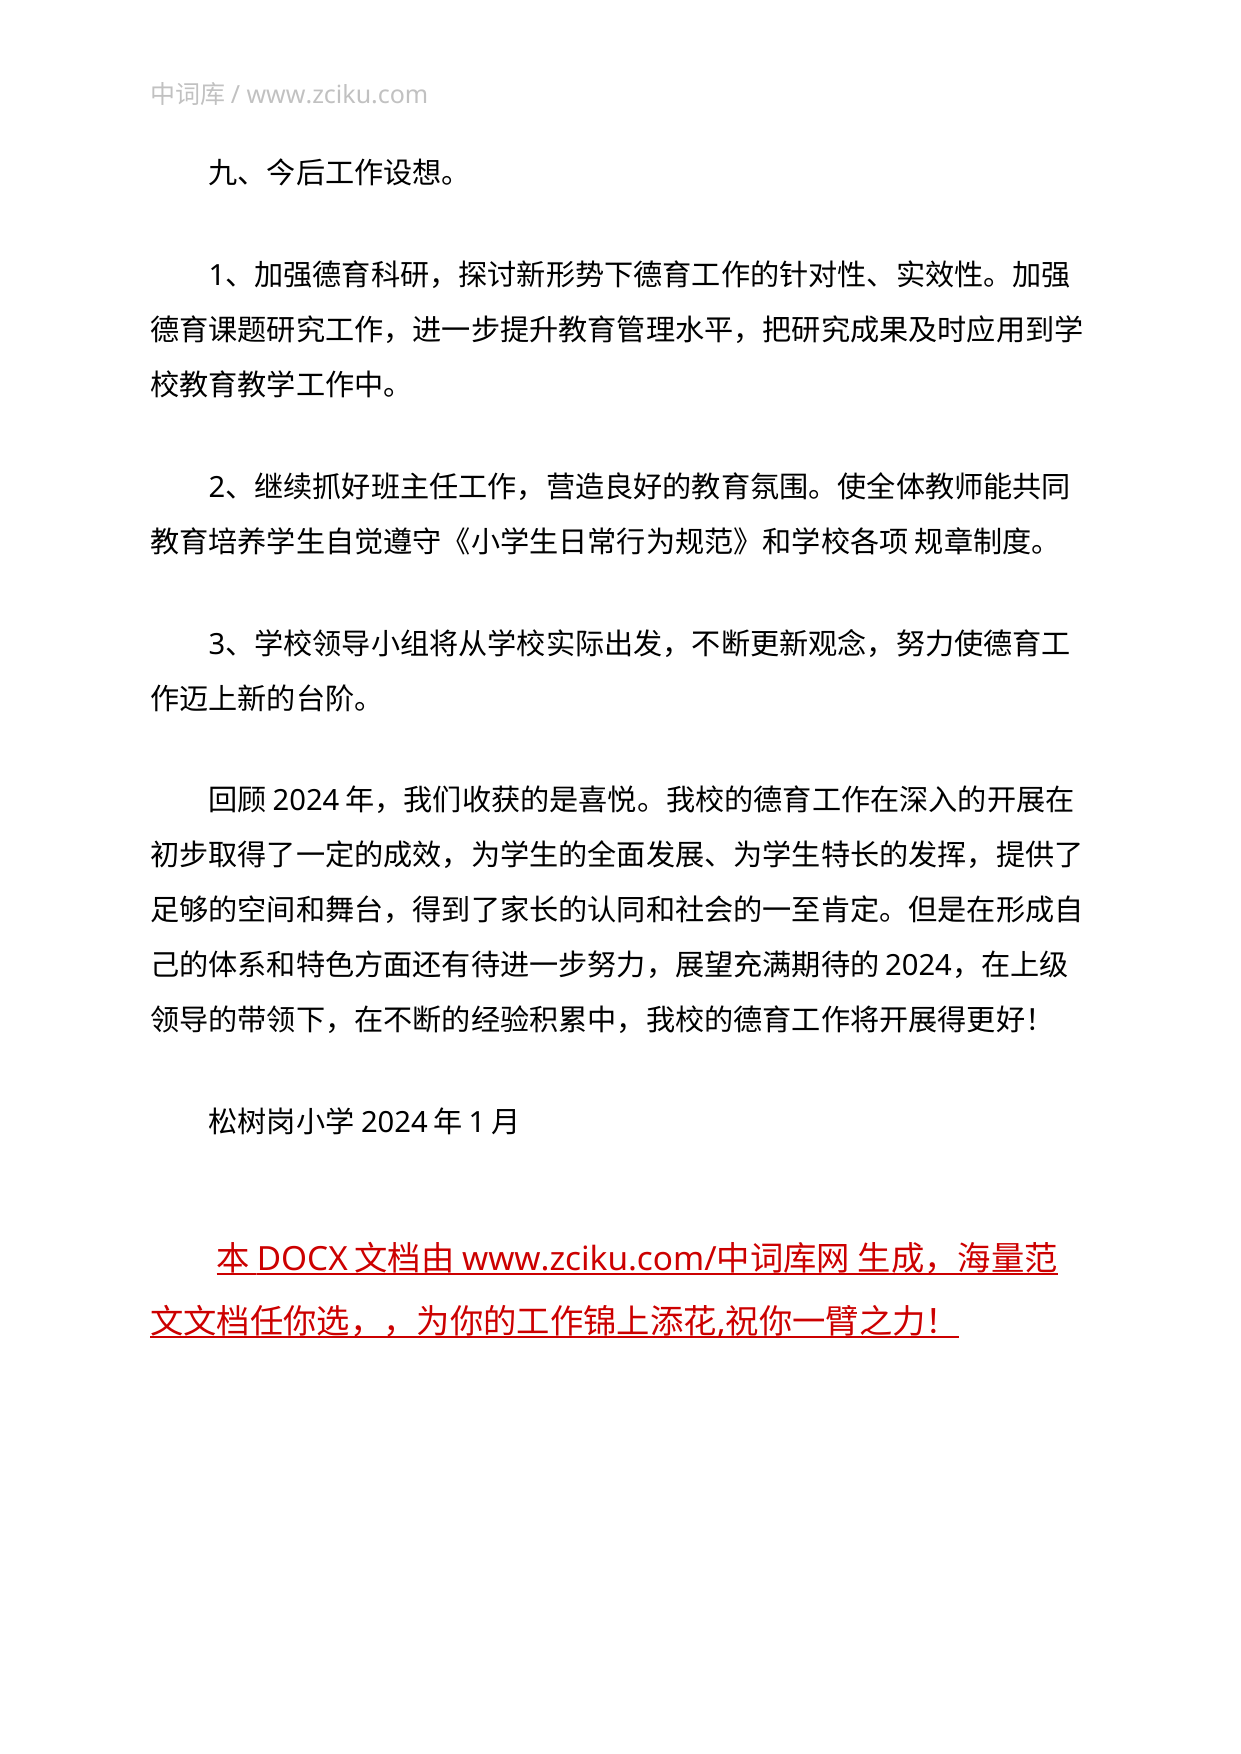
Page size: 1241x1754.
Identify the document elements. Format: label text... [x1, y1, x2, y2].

text 松树岗小学 2024年1月 [150, 1098, 1090, 1141]
text 本DOCX文档由 www.zciku.com/中词库网 生成，海量范文文档任你选，，为你的工作锦上添花,祝你一臂之力！ [150, 1232, 1090, 1343]
text 1、加强德育科研，探讨新形势下德育工作的针对性、实效性。加强德育课题研究工作，进一步提升教育管理水平，把研究成果及时应用到学校教育教学工作中。 [150, 252, 1090, 404]
text 3、学校领导小组将从学校实际出发，不断更新观念，努力使德育工作迈上新的台阶。 [150, 620, 1090, 717]
text 回顾2024年，我们收获的是喜悦。我校的德育工作在深入的开展在初步取得了一定的成效，为学生的全面发展、为学生特长的发挥，提供了足够的空间和舞台，得到了家长的认同和社会的一至肯定。但是在形成自己的体系和特色方面还有待进一步努力，展望充满期待的2024，在上级领导的带领下，在不断的经验积累中，我校的德育工作将开展得更好！ [150, 777, 1090, 1039]
text 2、继续抓好班主任工作，营造良好的教育氛围。使全体教师能共同教育培养学生自觉遵守《小学生日常行为规范》和学校各项 规章制度。 [150, 463, 1090, 561]
text 九、今后工作设想。 [150, 150, 1090, 192]
